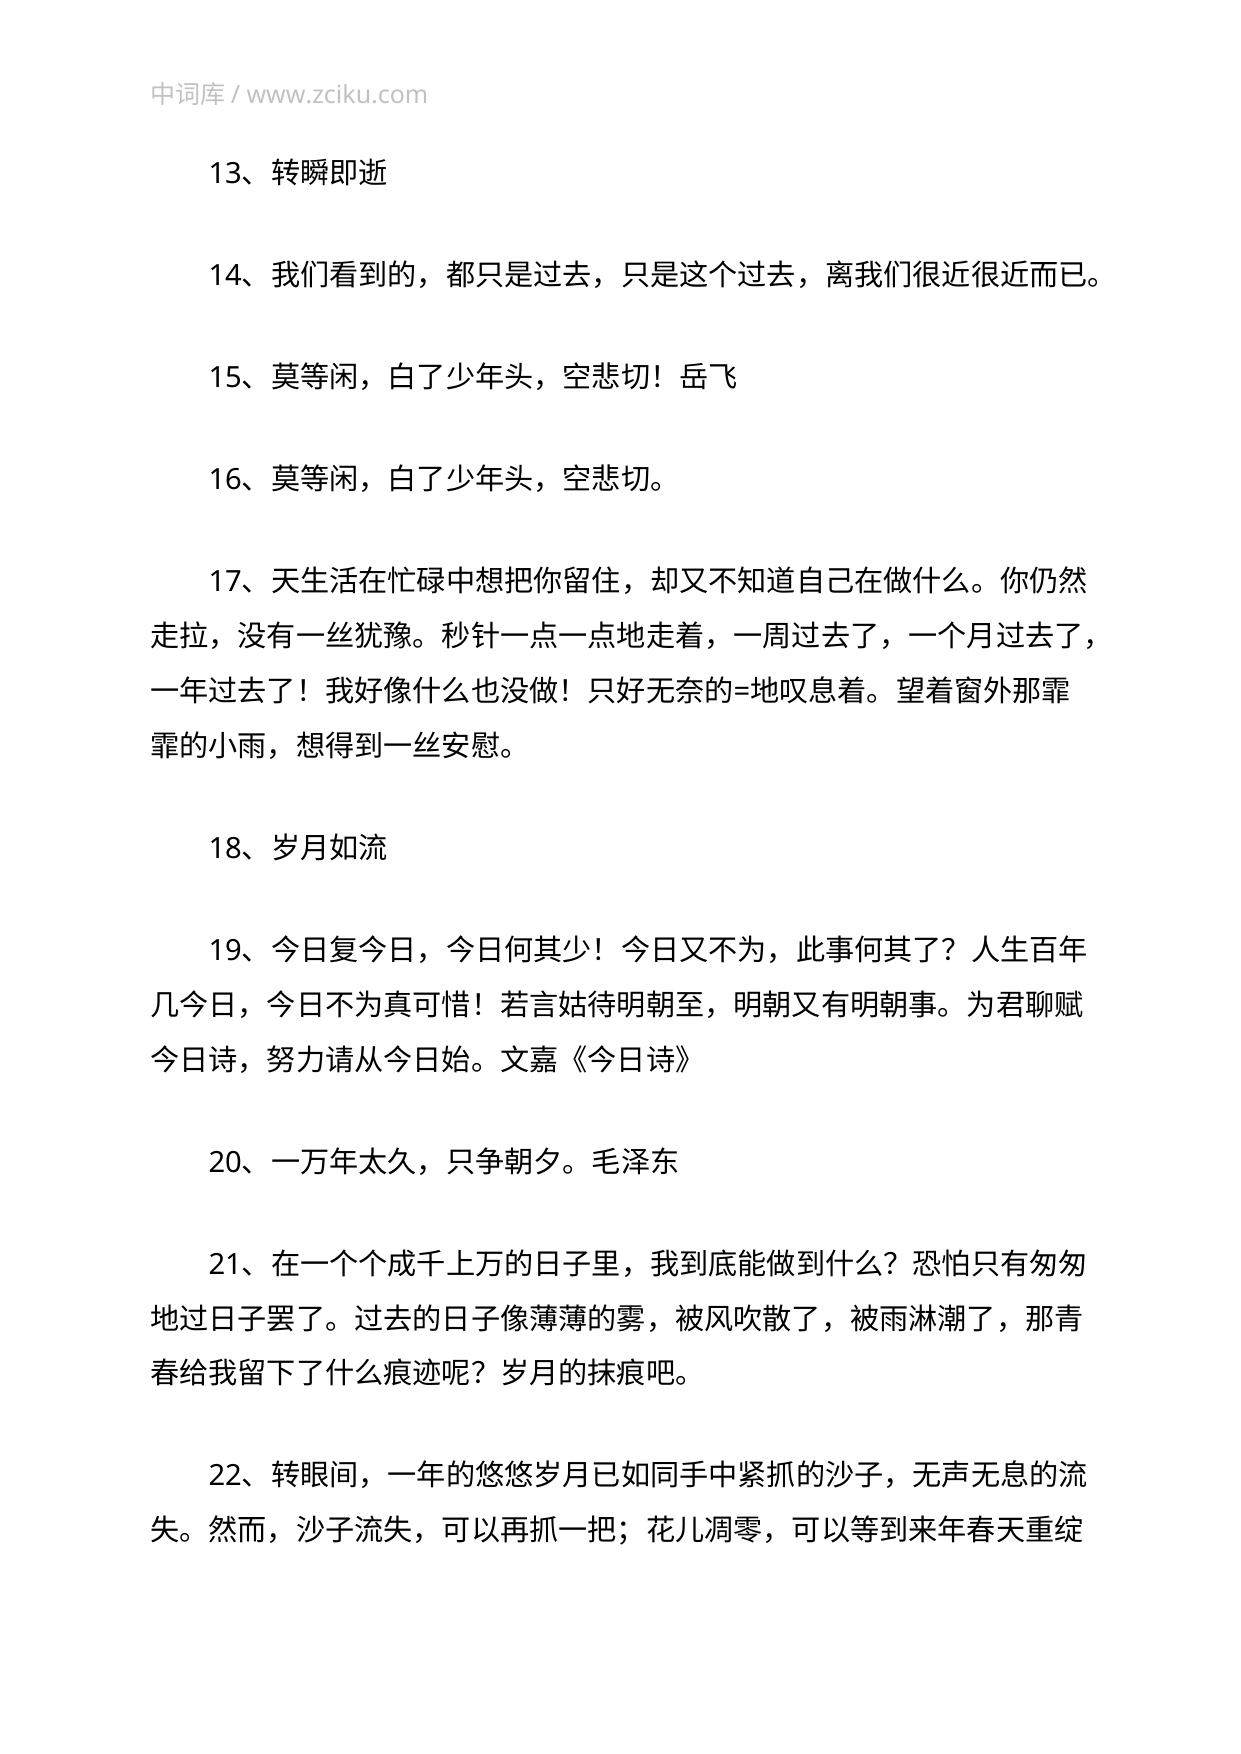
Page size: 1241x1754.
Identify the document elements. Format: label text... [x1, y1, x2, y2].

text 17、天生活在忙碌中想把你留住，却又不知道自己在做什么。你仍然走拉，没有一丝犹豫。秒针一点一点地走着，一周过去了，一个月过去了，一年过去了！我好像什么也没做！只好无奈的=地叹息着。望着窗外那霏霏的小雨，想得到一丝安慰。 [150, 558, 1090, 765]
text 19、今日复今日，今日何其少！今日又不为，此事何其了？人生百年几今日，今日不为真可惜！若言姑待明朝至，明朝又有明朝事。为君聊赋今日诗，努力请从今日始。文嘉《今日诗》 [150, 927, 1090, 1079]
text 16、莫等闲，白了少年头，空悲切。 [150, 456, 1090, 498]
text 18、岁月如流 [150, 824, 1090, 867]
text 15、莫等闲，白了少年头，空悲切！岳飞 [150, 354, 1090, 396]
text 21、在一个个成千上万的日子里，我到底能做到什么？恐怕只有匆匆地过日子罢了。过去的日子像薄薄的雾，被风吹散了，被雨淋潮了，那青春给我留下了什么痕迹呢？岁月的抹痕吧。 [150, 1240, 1090, 1392]
text 13、转瞬即逝 [150, 150, 1090, 192]
text 20、一万年太久，只争朝夕。毛泽东 [150, 1138, 1090, 1181]
text 14、我们看到的，都只是过去，只是这个过去，离我们很近很近而已。 [150, 252, 1090, 294]
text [150, 1452, 1090, 1549]
